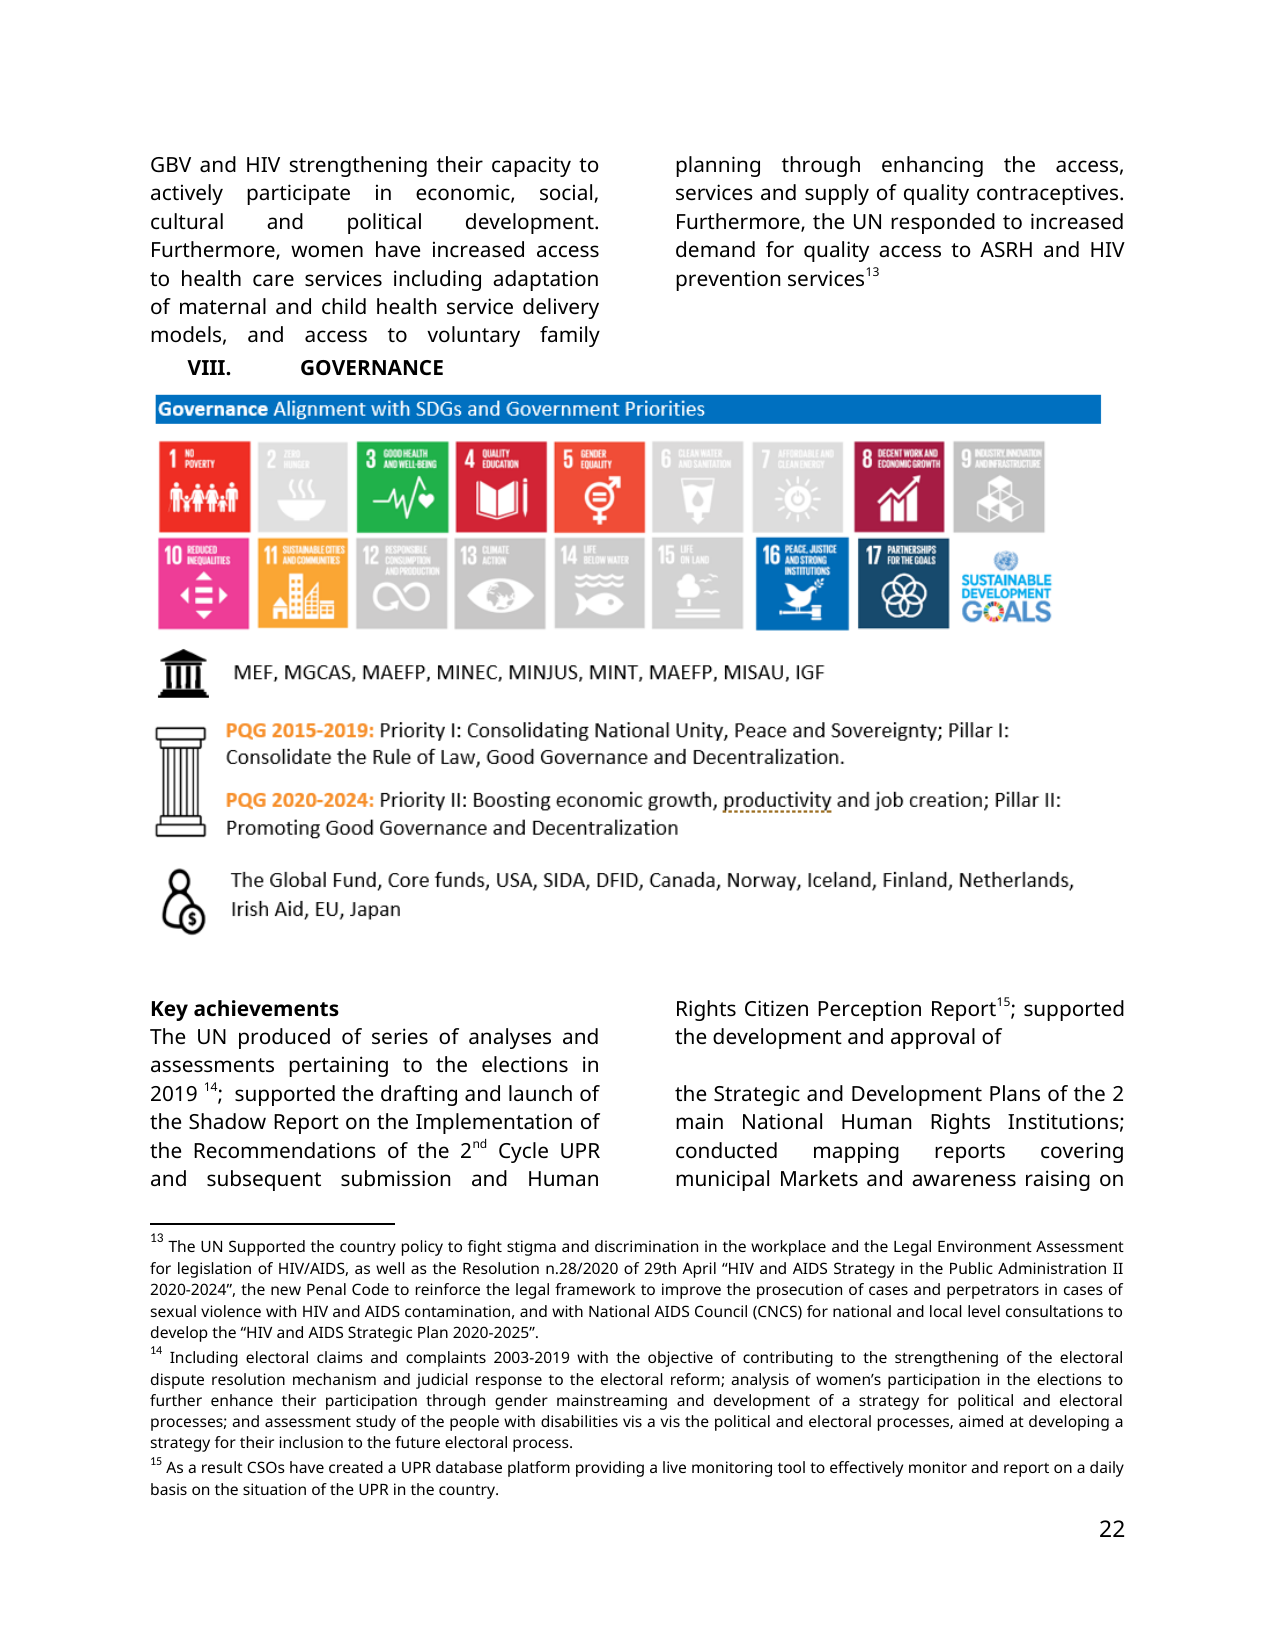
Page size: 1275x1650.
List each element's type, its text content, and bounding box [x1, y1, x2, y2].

text Key achievements [150, 994, 600, 1022]
text The UN produced of series of analyses and assessments pertaining to the elections in 2019 ; supported the drafting and launch of the Shadow Report on the Implementation of the Recommendations of the 2nd Cycle UPR and subsequent submission and Human Rights Citizen Perception Report; supported the development and approval of [675, 994, 1125, 1051]
picture [150, 381, 1130, 966]
text The UN produced of series of analyses and assessments pertaining to the elections in 2019 ; supported the drafting and launch of the Shadow Report on the Implementation of the Recommendations of the 2nd Cycle UPR and subsequent submission and Human Rights Citizen Perception Report; supported the development and approval of [150, 1022, 600, 1193]
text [675, 150, 1125, 292]
subtitle GOVERNANCE [187, 353, 1125, 381]
